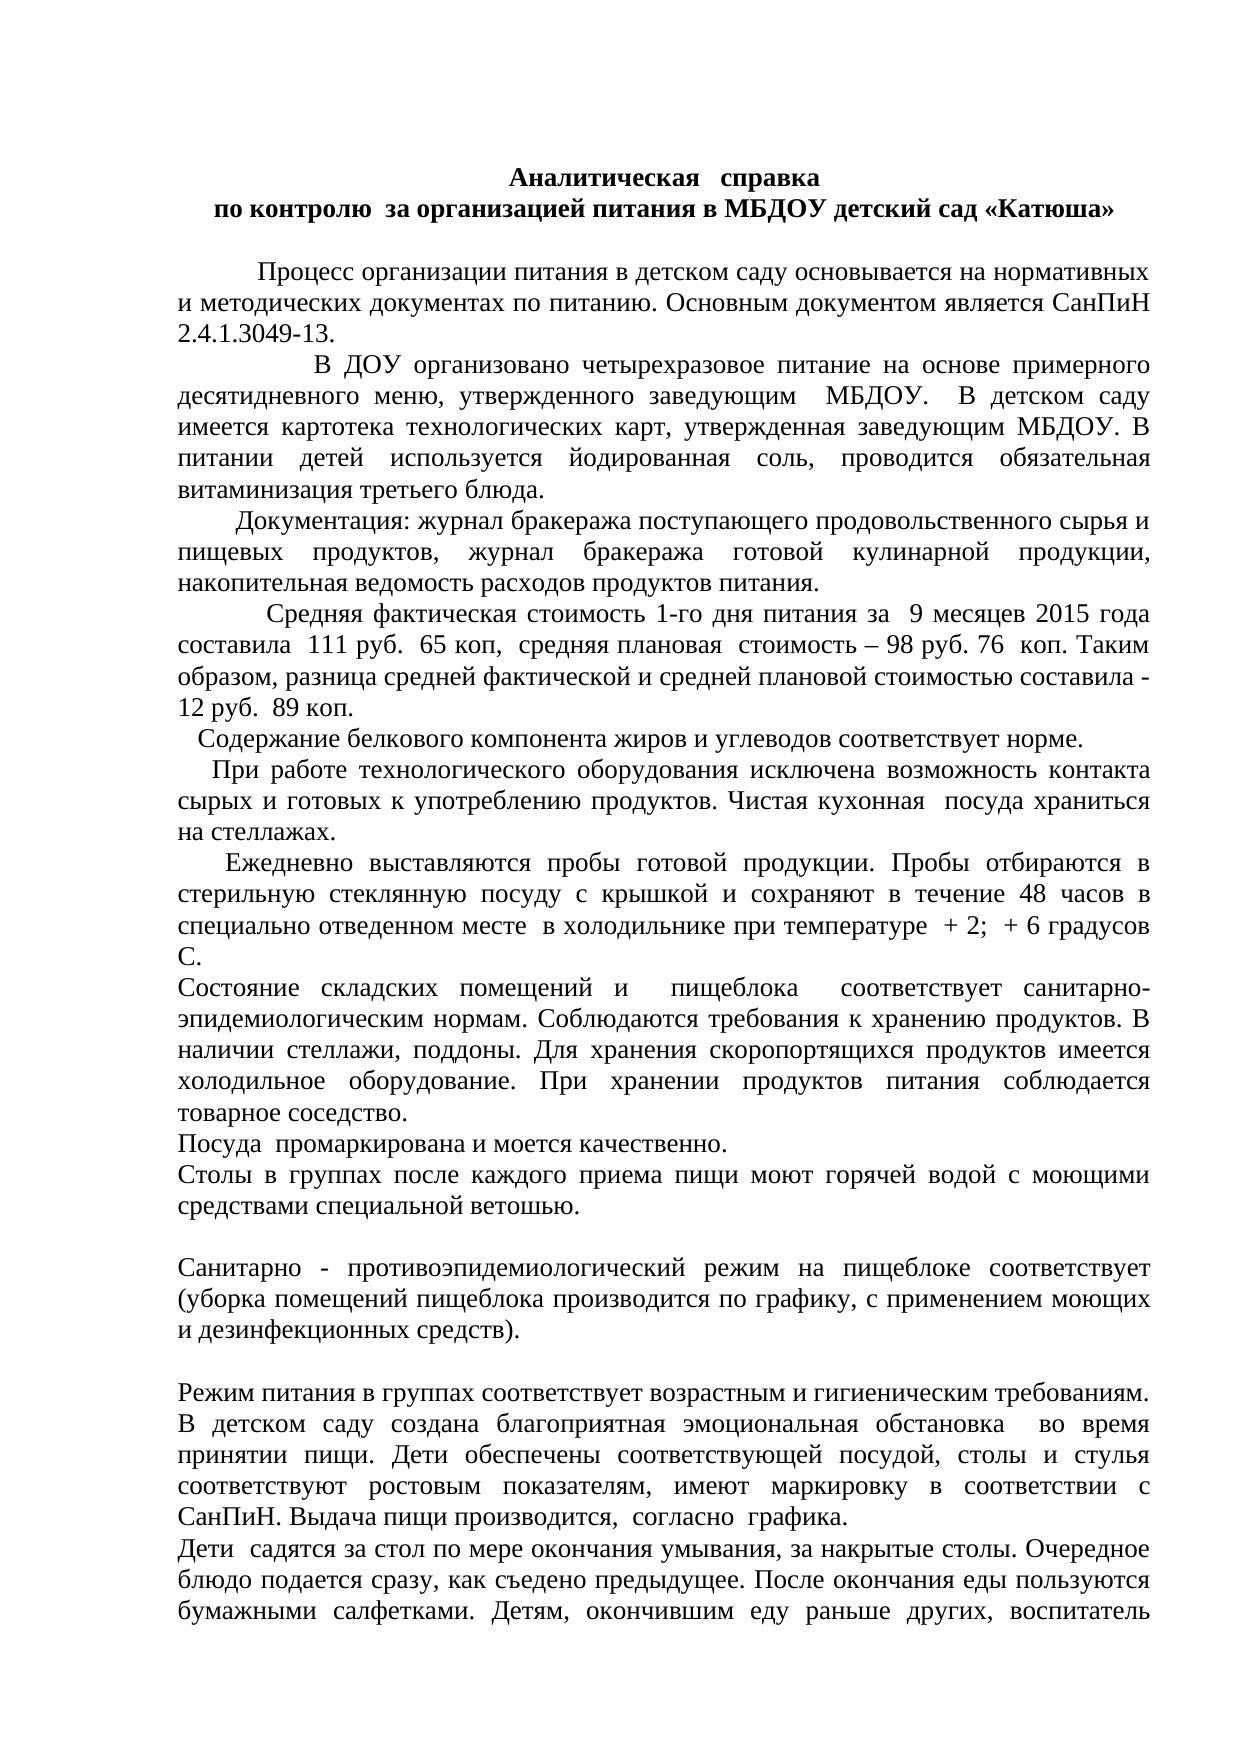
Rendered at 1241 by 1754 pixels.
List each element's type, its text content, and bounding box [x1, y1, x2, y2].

text Режим питания в группах соответствует возрастным и гигиеническим требованиям. [177, 1376, 1152, 1407]
text Документация: журнал бракеража поступающего продовольственного сырья и пищевых продуктов, журнал бракеража готовой кулинарной продукции, накопительная ведомость расходов продуктов питания. [177, 504, 1152, 597]
text При работе технологического оборудования исключена возможность контакта сырых и готовых к употреблению продуктов. Чистая кухонная посуда храниться на стеллажах. [177, 753, 1152, 846]
text Ежедневно выставляются пробы готовой продукции. Пробы отбираются в стерильную стеклянную посуду с крышкой и сохраняют в течение 48 часов в специально отведенном месте в холодильнике при температуре + 2; + 6 градусов С. [177, 846, 1152, 971]
text Средняя фактическая стоимость 1-го дня питания за 9 месяцев 2015 года составила 111 руб. 65 коп, средняя плановая стоимость – 98 руб. 76 коп. Таким образом, разница средней фактической и средней плановой стоимостью составила - 12 руб. 89 коп. [177, 597, 1152, 722]
text Столы в группах после каждого приема пищи моют горячей водой с моющими средствами специальной ветошью. [177, 1158, 1152, 1220]
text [177, 1532, 1152, 1625]
text В детском саду создана благоприятная эмоциональная обстановка во время принятии пищи. Дети обеспечены соответствующей посудой, столы и стулья соответствуют ростовым показателям, имеют маркировку в соответствии с СанПиН. Выдача пищи производится, согласно графика. [177, 1407, 1152, 1532]
text Процесс организации питания в детском саду основывается на нормативных и методических документах по питанию. Основным документом является СанПиН 2.4.1.3049-13. [177, 255, 1152, 348]
text Аналитическая справка [177, 161, 1152, 192]
text по контролю за организацией питания в МБДОУ детский сад «Катюша» [177, 192, 1152, 223]
text Состояние складских помещений и пищеблока соответствует санитарно-эпидемиологическим нормам. Соблюдаются требования к хранению продуктов. В наличии стеллажи, поддоны. Для хранения скоропортящихся продуктов имеется холодильное оборудование. При хранении продуктов питания соблюдается товарное соседство. [177, 971, 1152, 1127]
text В ДОУ организовано четырехразовое питание на основе примерного десятидневного меню, утвержденного заведующим МБДОУ. В детском саду имеется картотека технологических карт, утвержденная заведующим МБДОУ. В питании детей используется йодированная соль, проводится обязательная витаминизация третьего блюда. [177, 348, 1152, 504]
text Посуда промаркирована и моется качественно. [177, 1127, 1152, 1158]
text Содержание белкового компонента жиров и углеводов соответствует норме. [177, 722, 1152, 753]
text Санитарно - противоэпидемиологический режим на пищеблоке соответствует (уборка помещений пищеблока производится по графику, с применением моющих и дезинфекционных средств). [177, 1251, 1152, 1345]
